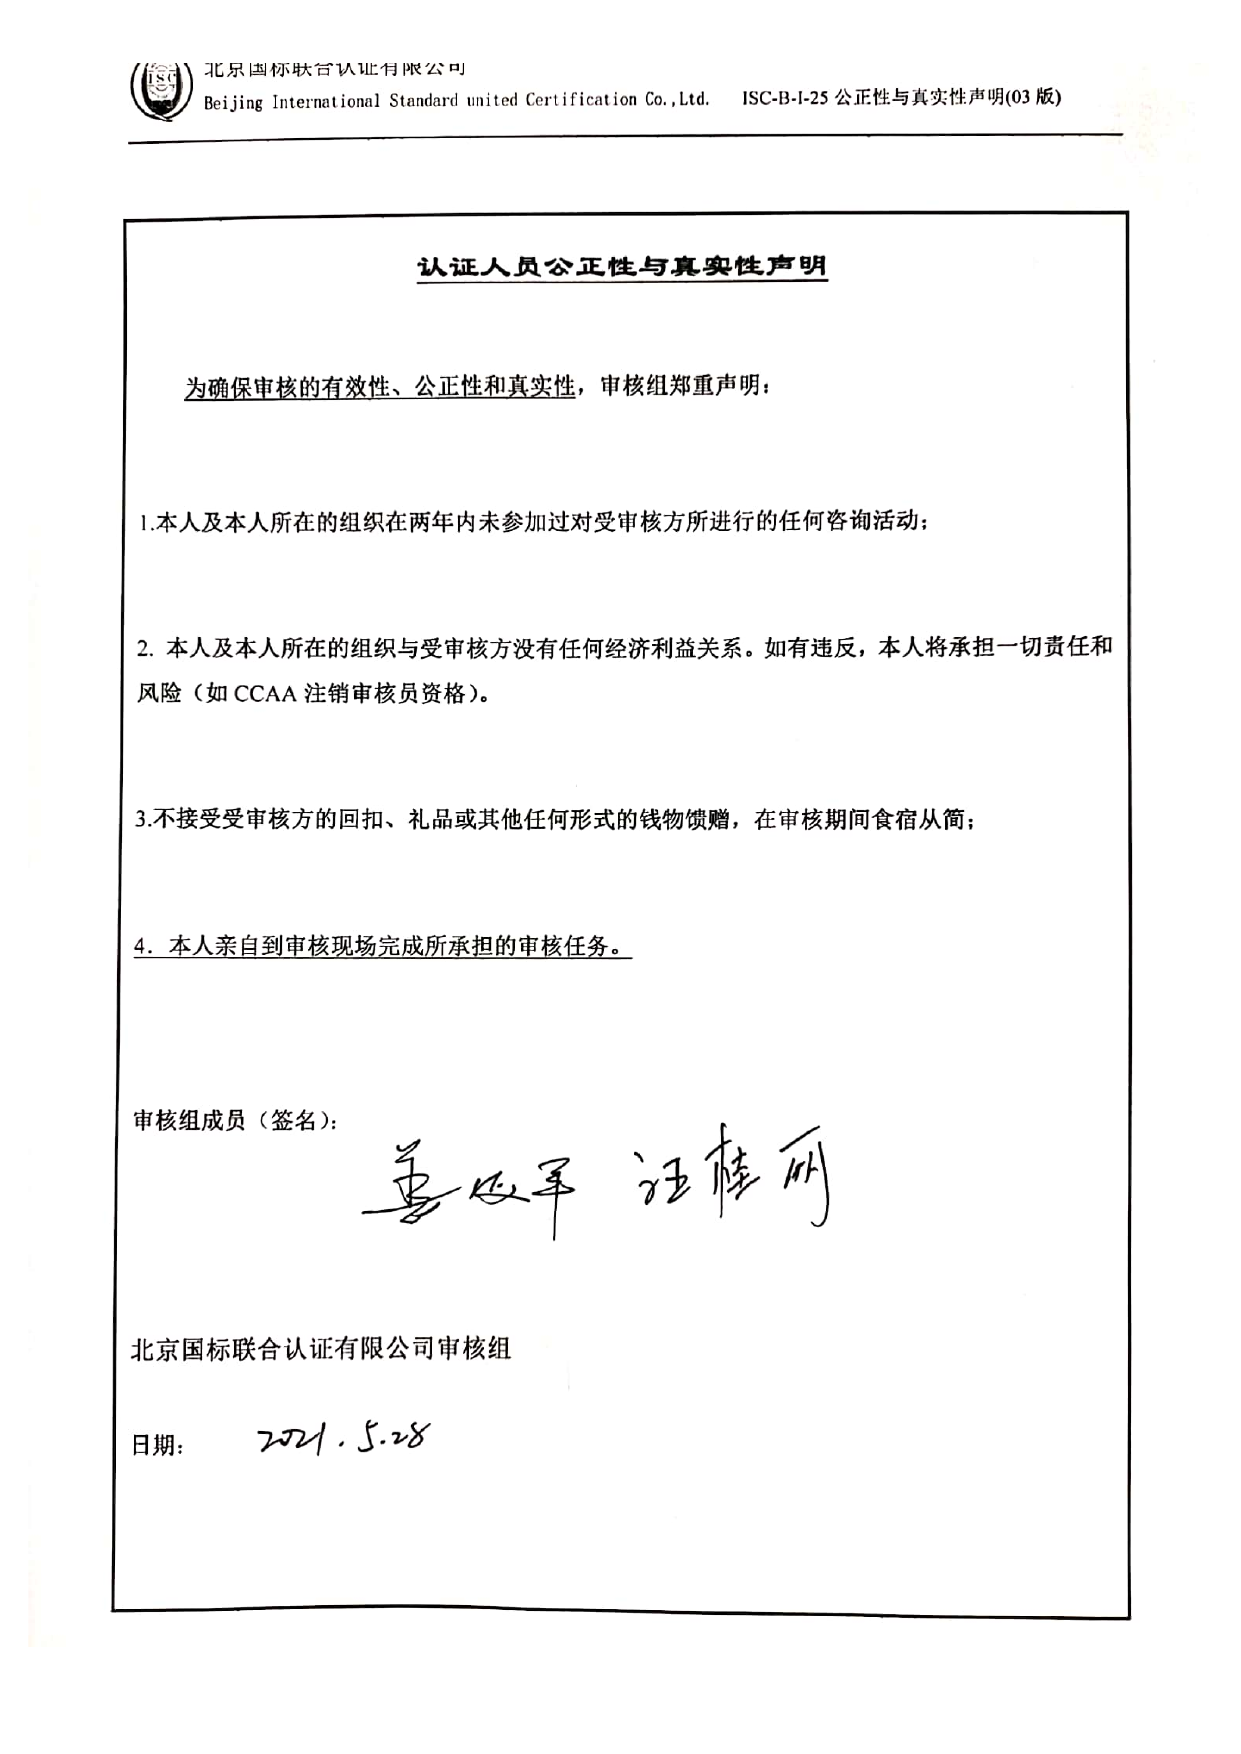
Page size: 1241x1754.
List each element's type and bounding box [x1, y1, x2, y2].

picture [28, 63, 1210, 1647]
